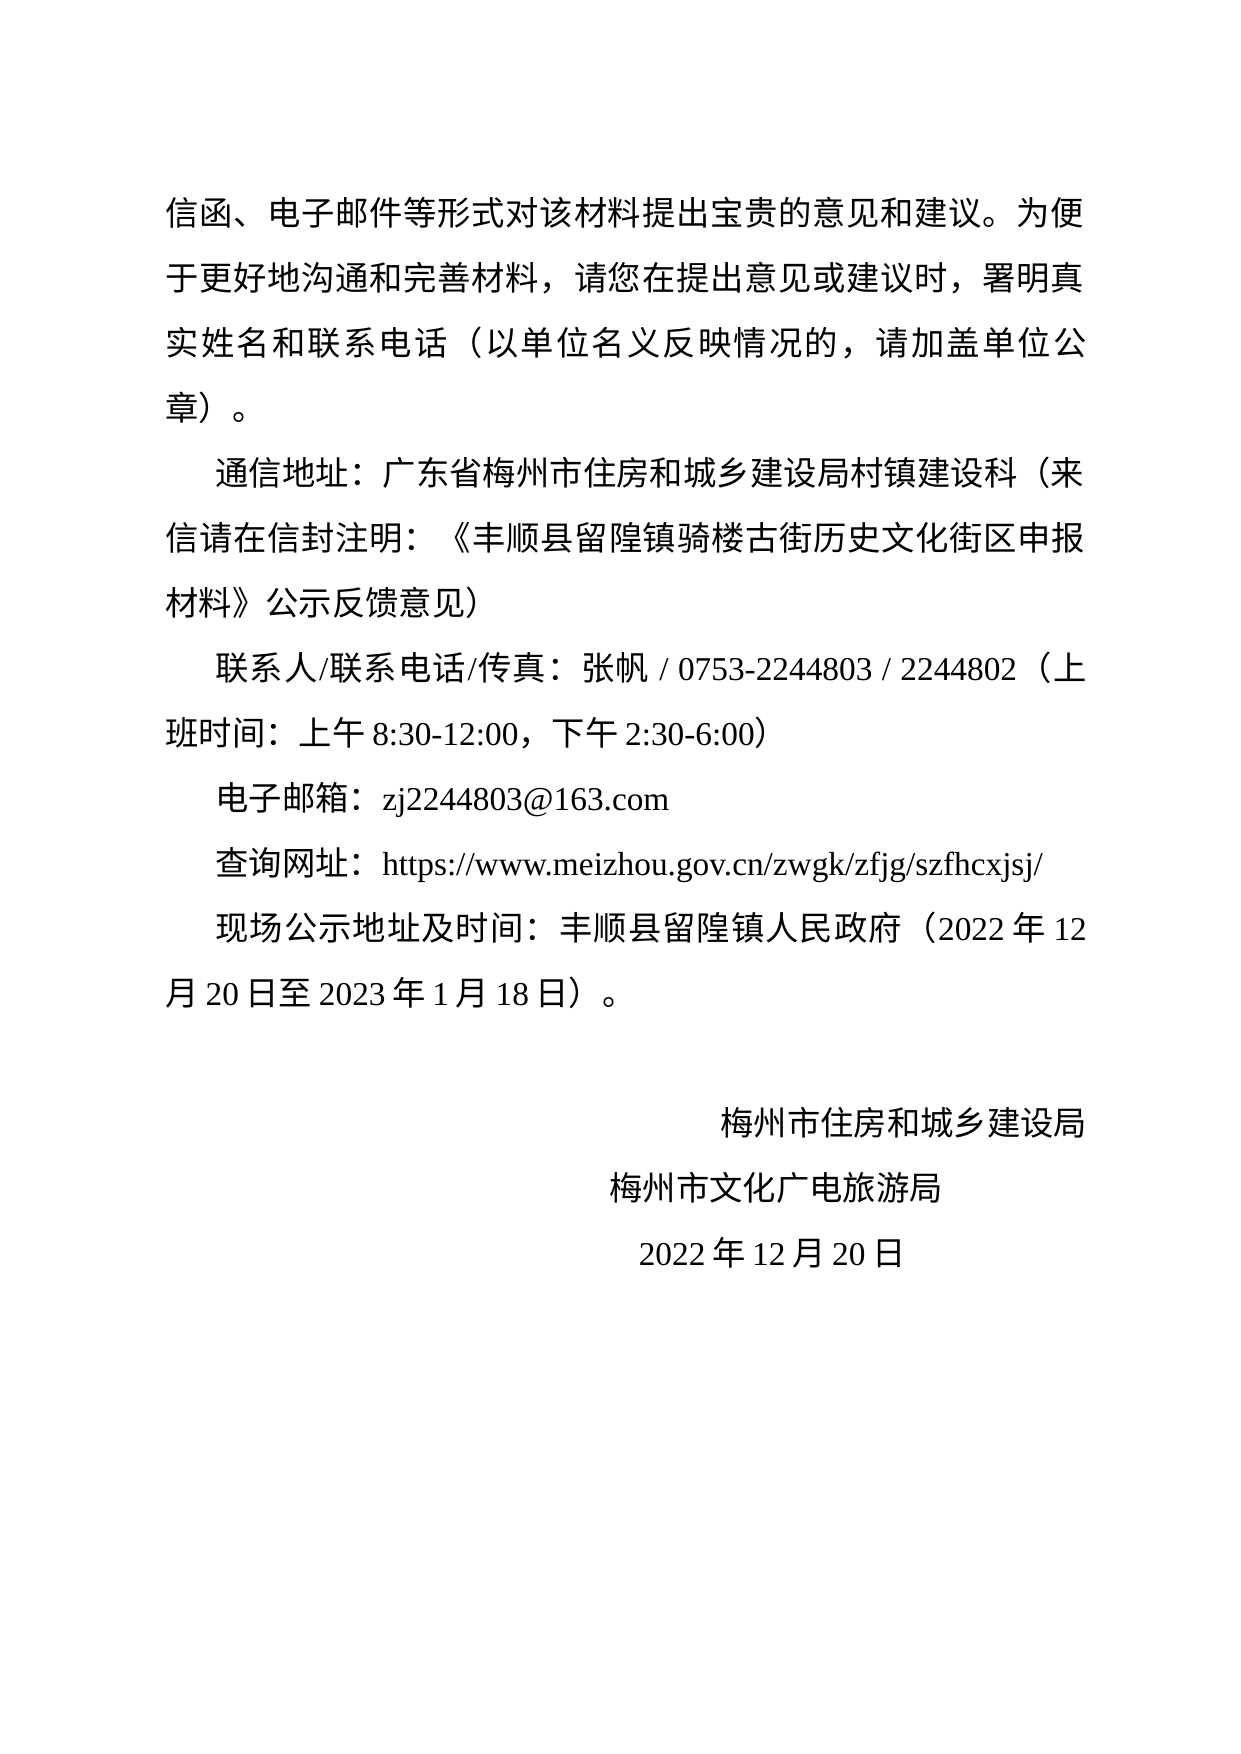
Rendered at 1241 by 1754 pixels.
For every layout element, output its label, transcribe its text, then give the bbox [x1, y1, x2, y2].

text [165, 178, 1087, 438]
text 联系人/联系电话/传真：张帆 / 0753-2244803 / 2244802（上班时间：上午8:30-12:00，下午2:30-6:00） [165, 633, 1087, 763]
text 梅州市文化广电旅游局 [165, 1153, 1087, 1218]
text 电子邮箱：zj2244803@163.com [165, 763, 1087, 828]
text 现场公示地址及时间：丰顺县留隍镇人民政府（2022年12月20日至2023年1月18日）。 [165, 893, 1087, 1023]
text 2022年12月20日 [165, 1218, 1062, 1283]
text 查询网址：https://www.meizhou.gov.cn/zwgk/zfjg/szfhcxjsj/ [165, 828, 1087, 893]
text 梅州市住房和城乡建设局 [165, 1088, 1087, 1153]
text 通信地址：广东省梅州市住房和城乡建设局村镇建设科（来信请在信封注明：《丰顺县留隍镇骑楼古街历史文化街区申报材料》公示反馈意见） [165, 438, 1087, 633]
